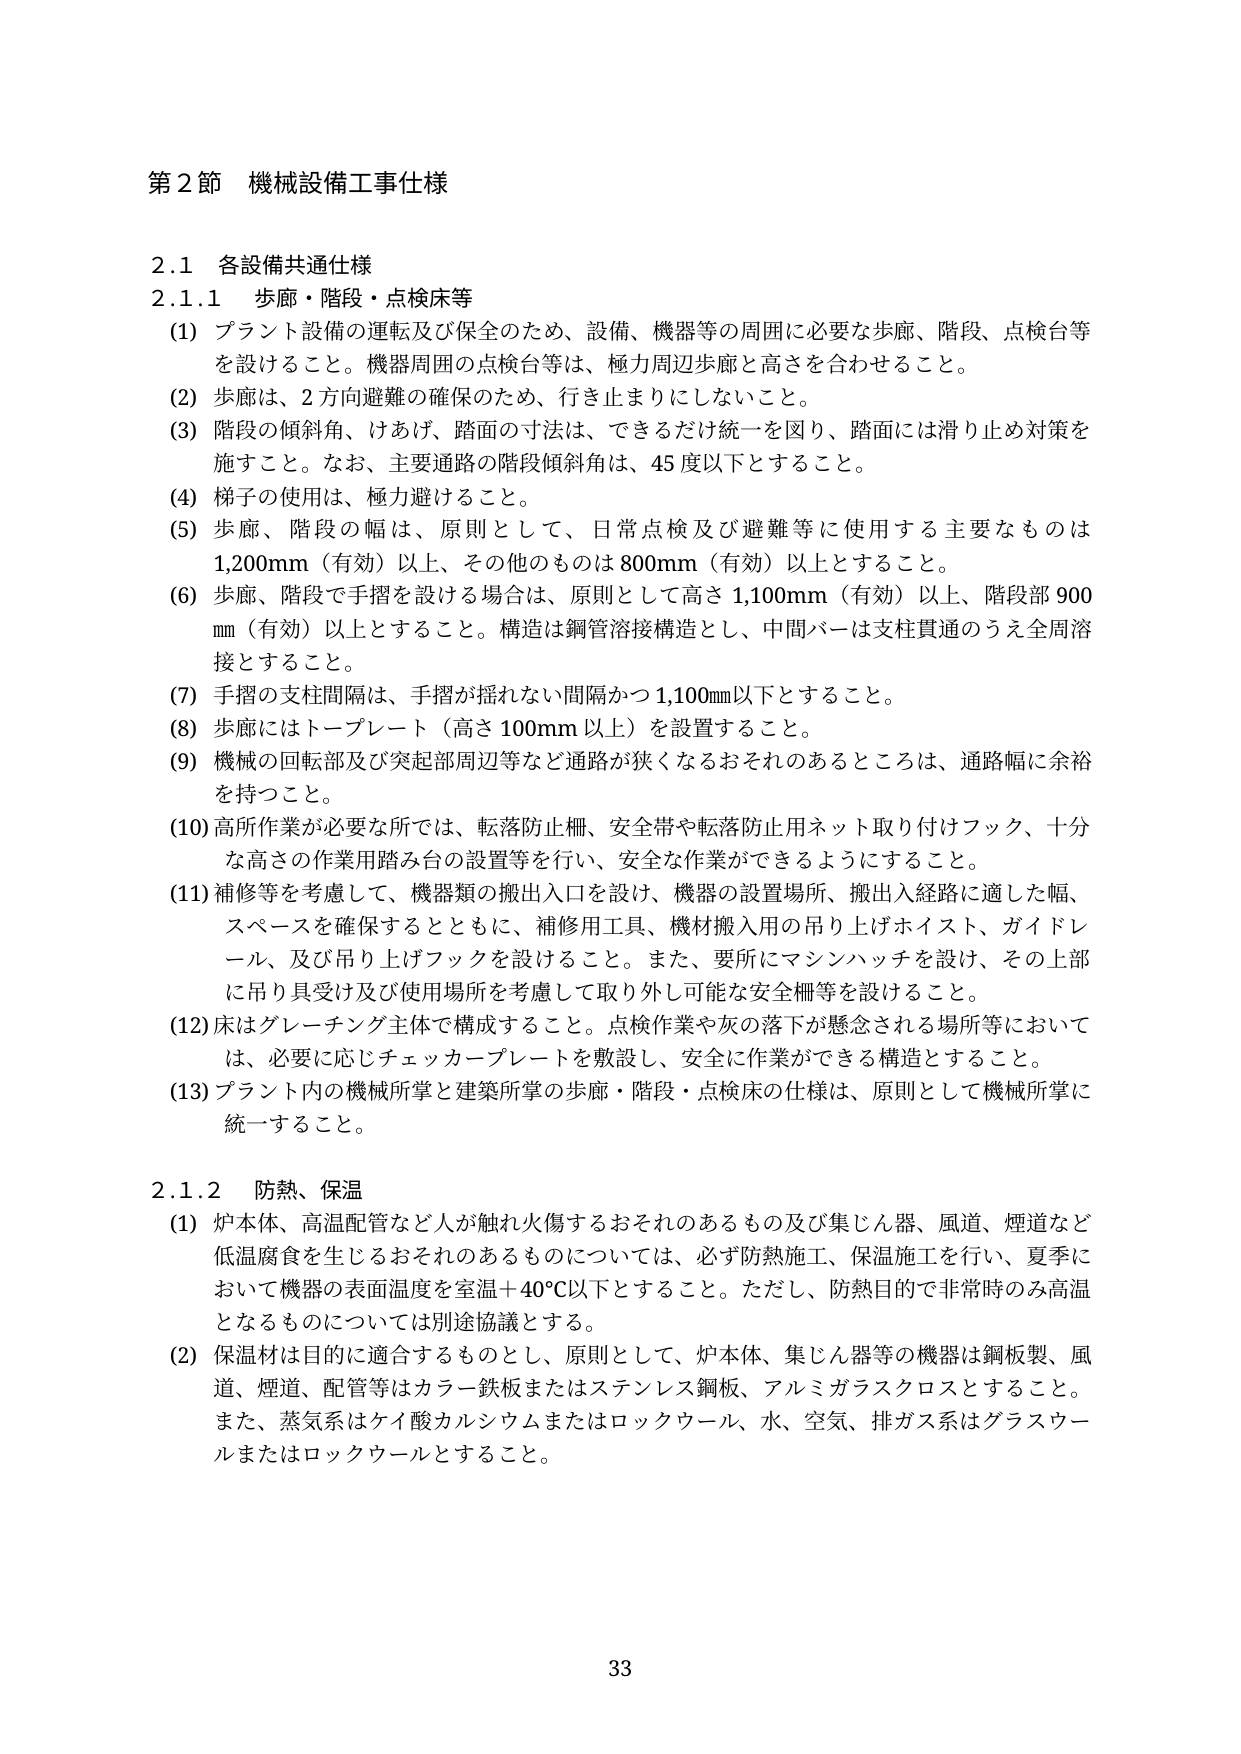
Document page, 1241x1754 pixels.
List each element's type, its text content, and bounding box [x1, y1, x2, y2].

subtitle 梯子の使用は、極力避けること。 [169, 479, 1092, 512]
subtitle 炉本体、高温配管など人が触れ火傷するおそれのあるもの及び集じん器、風道、煙道など低温腐食を生じるおそれのあるものについては、必ず防熱施工、保温施工を行い、夏季において機器の表面温度を室温＋40℃以下とすること。ただし、防熱目的で非常時のみ高温となるものについては別途協議とする。 [169, 1205, 1092, 1337]
subtitle 各設備共通仕様 [148, 248, 1092, 281]
subtitle 高所作業が必要な所では、転落防止柵、安全帯や転落防止用ネット取り付けフック、十分な高さの作業用踏み台の設置等を行い、安全な作業ができるようにすること。 [169, 809, 1092, 875]
subtitle 床はグレーチング主体で構成すること。点検作業や灰の落下が懸念される場所等においては、必要に応じチェッカープレートを敷設し、安全に作業ができる構造とすること。 [169, 1007, 1092, 1073]
subtitle プラント内の機械所掌と建築所掌の歩廊・階段・点検床の仕様は、原則として機械所掌に統一すること。 [169, 1073, 1092, 1139]
subtitle 手摺の支柱間隔は、手摺が揺れない間隔かつ1,100㎜以下とすること。 [169, 677, 1092, 710]
subtitle 歩廊・階段・点検床等 [148, 281, 1092, 314]
subtitle 歩廊、階段の幅は、原則として、日常点検及び避難等に使用する主要なものは1,200mm（有効）以上、その他のものは800mm（有効）以上とすること。 [169, 512, 1092, 578]
subtitle 防熱、保温 [148, 1172, 1092, 1205]
subtitle 機械設備工事仕様 [148, 149, 1092, 215]
subtitle 補修等を考慮して、機器類の搬出入口を設け、機器の設置場所、搬出入経路に適した幅、スペースを確保するとともに、補修用工具、機材搬入用の吊り上げホイスト、ガイドレール、及び吊り上げフックを設けること。また、要所にマシンハッチを設け、その上部に吊り具受け及び使用場所を考慮して取り外し可能な安全柵等を設けること。 [169, 875, 1092, 1007]
subtitle 階段の傾斜角、けあげ、踏面の寸法は、できるだけ統一を図り、踏面には滑り止め対策を施すこと。なお、主要通路の階段傾斜角は、45度以下とすること。 [169, 413, 1092, 479]
subtitle 歩廊、階段で手摺を設ける場合は、原則として高さ1,100mm（有効）以上、階段部900㎜（有効）以上とすること。構造は鋼管溶接構造とし、中間バーは支柱貫通のうえ全周溶接とすること。 [169, 578, 1092, 677]
subtitle 機械の回転部及び突起部周辺等など通路が狭くなるおそれのあるところは、通路幅に余裕を持つこと。 [169, 743, 1092, 809]
subtitle プラント設備の運転及び保全のため、設備、機器等の周囲に必要な歩廊、階段、点検台等を設けること。機器周囲の点検台等は、極力周辺歩廊と高さを合わせること。 [169, 314, 1092, 380]
subtitle 歩廊にはトープレート（高さ100mm以上）を設置すること。 [169, 710, 1092, 743]
subtitle 歩廊は、2 方向避難の確保のため、行き止まりにしないこと。 [169, 380, 1092, 413]
subtitle 保温材は目的に適合するものとし、原則として、炉本体、集じん器等の機器は鋼板製、風道、煙道、配管等はカラー鉄板またはステンレス鋼板、アルミガラスクロスとすること。また、蒸気系はケイ酸カルシウムまたはロックウール、水、空気、排ガス系はグラスウールまたはロックウールとすること。 [169, 1337, 1092, 1469]
